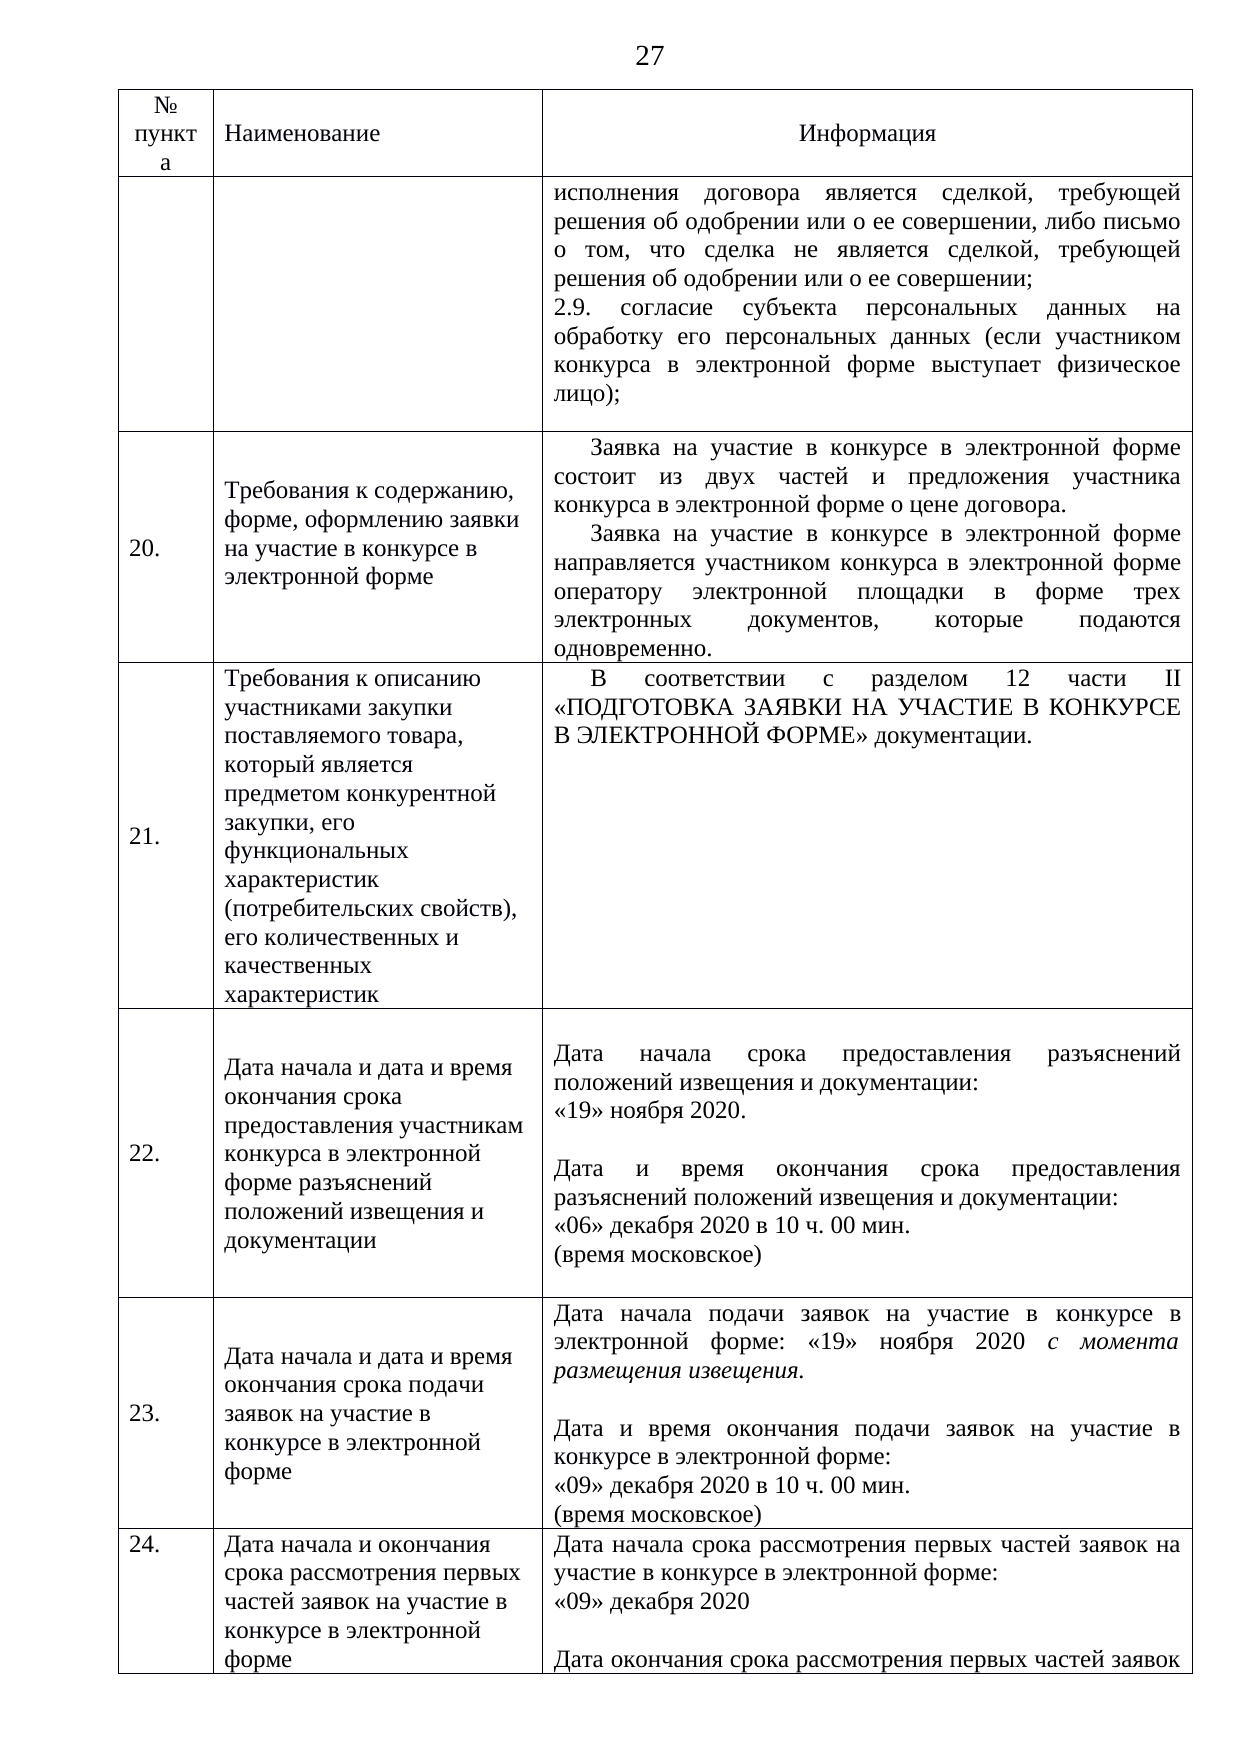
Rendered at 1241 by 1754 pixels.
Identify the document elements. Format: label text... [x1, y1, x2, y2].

table_cell [119, 177, 213, 431]
table_cell [119, 1529, 213, 1672]
table_cell Требования к описанию участниками закупки поставляемого товара, который является предметом конкурентной закупки, его функциональных характеристик (потребительских свойств), его количественных и качественных характеристик [214, 663, 542, 1008]
table_cell Требования к содержанию, форме, оформлению заявки на участие в конкурсе в электронной форме [214, 432, 542, 662]
table_cell Заявка на участие в конкурсе в электронной форме состоит из двух частей и предложения участника конкурса в электронной форме о цене договора. Заявка на участие в конкурсе в электронной форме направляется участником конкурса в электронной форме оператору электронной площадки в форме трех электронных документов, которые подаются одновременно. [543, 432, 1192, 662]
table_cell [119, 1298, 213, 1528]
table_cell [119, 1009, 213, 1297]
table_header Наименование [214, 90, 542, 176]
table_cell Дата начала и дата и время окончания срока предоставления участникам конкурса в электронной форме разъяснений положений извещения и документации [214, 1009, 542, 1297]
table_header № пункта [119, 90, 213, 176]
table_cell В соответствии с разделом 12 части II «ПОДГОТОВКА ЗАЯВКИ НА УЧАСТИЕ В КОНКУРСЕ В ЭЛЕКТРОННОЙ ФОРМЕ» документации. [543, 663, 1192, 1008]
table_cell [119, 663, 213, 1008]
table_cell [214, 177, 542, 431]
table_header Информация [543, 90, 1192, 176]
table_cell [543, 177, 1192, 431]
table_cell Дата начала и дата и время окончания срока подачи заявок на участие в конкурсе в электронной форме [214, 1298, 542, 1528]
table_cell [543, 1529, 1192, 1672]
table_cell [214, 1529, 542, 1672]
table_cell [119, 432, 213, 662]
table_cell Дата начала подачи заявок на участие в конкурсе в электронной форме: «19» ноября 2020 с момента размещения извещения. Дата и время окончания подачи заявок на участие в конкурсе в электронной форме: «09» декабря 2020 в 10 ч. 00 мин. (время московское) [543, 1298, 1192, 1528]
table_cell Дата начала срока предоставления разъяснений положений извещения и документации: «19» ноября 2020. Дата и время окончания срока предоставления разъяснений положений извещения и документации: «06» декабря 2020 в 10 ч. 00 мин. (время московское) [543, 1009, 1192, 1297]
